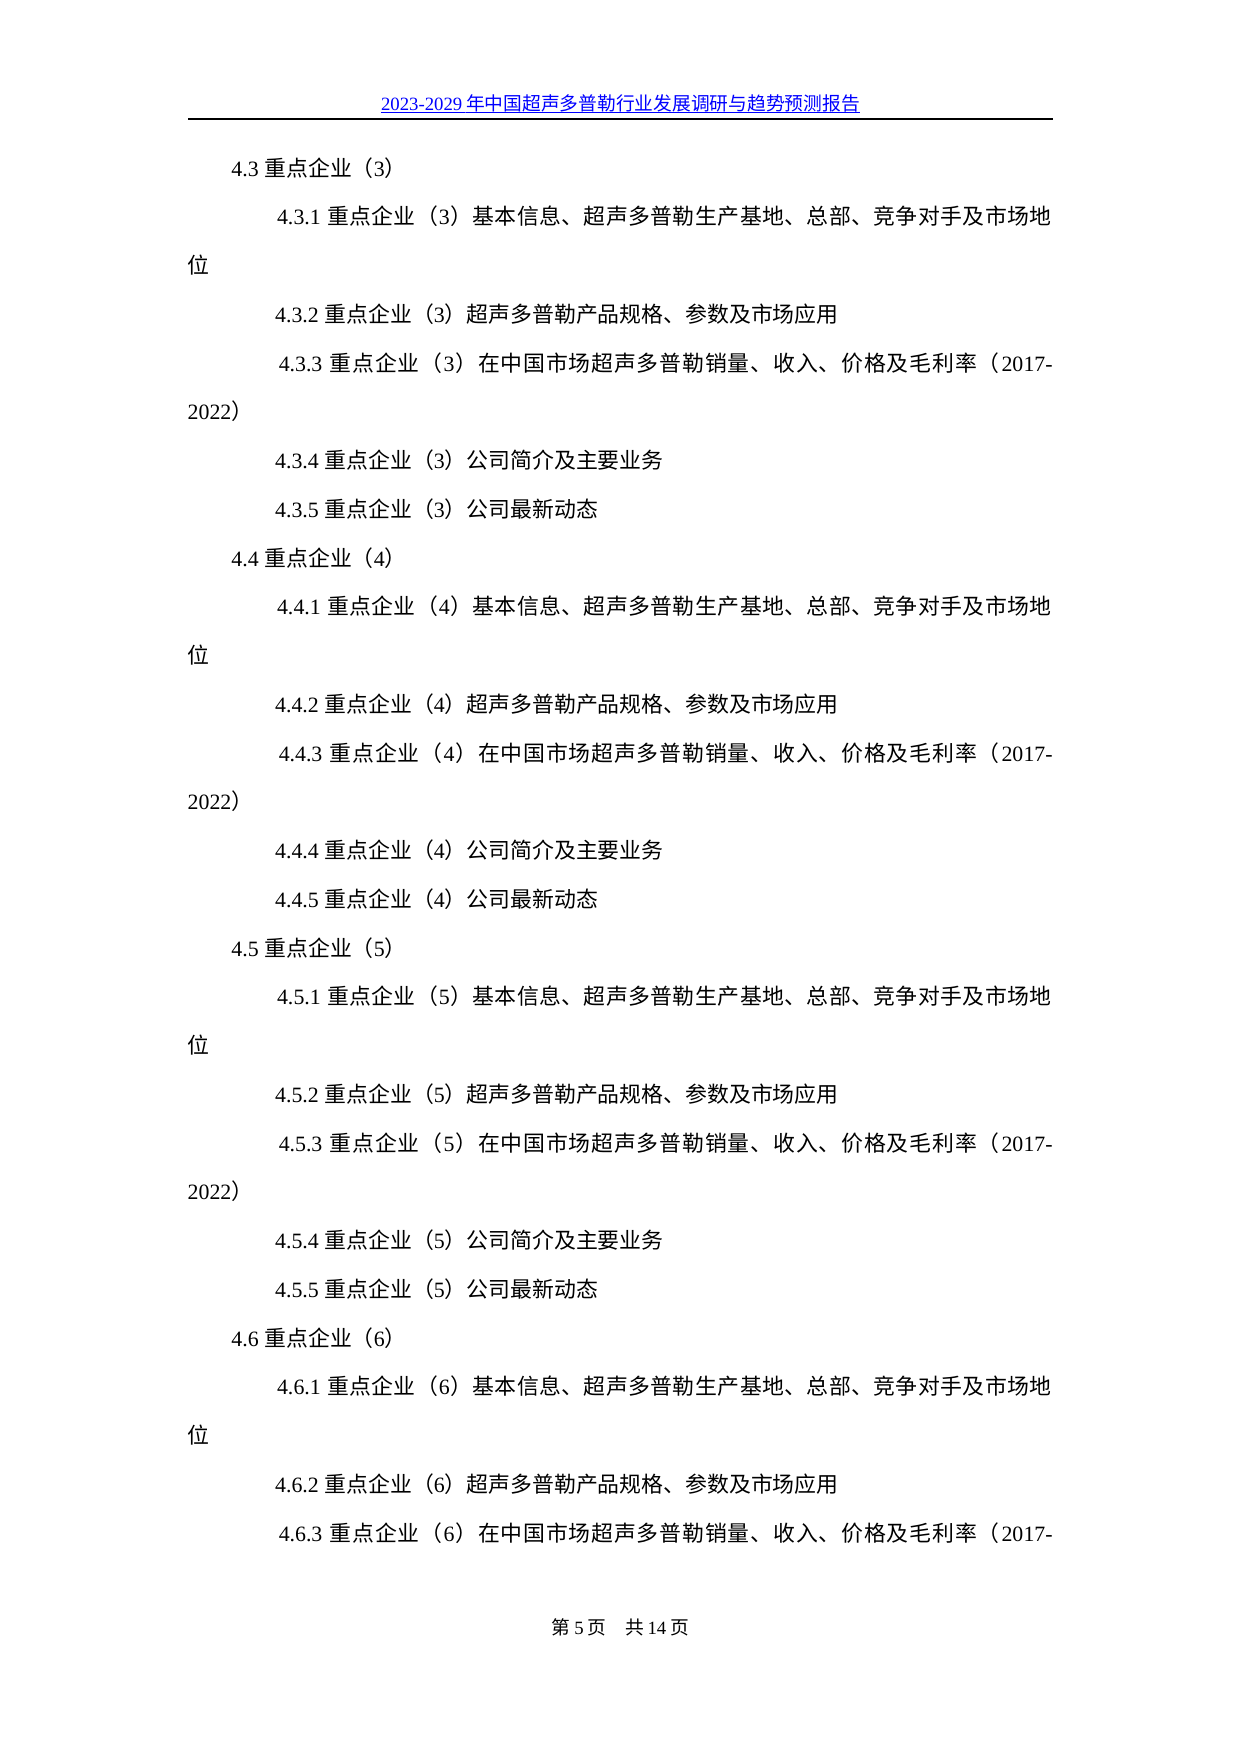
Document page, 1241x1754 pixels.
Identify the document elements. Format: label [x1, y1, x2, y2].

text [187, 150, 1053, 1548]
